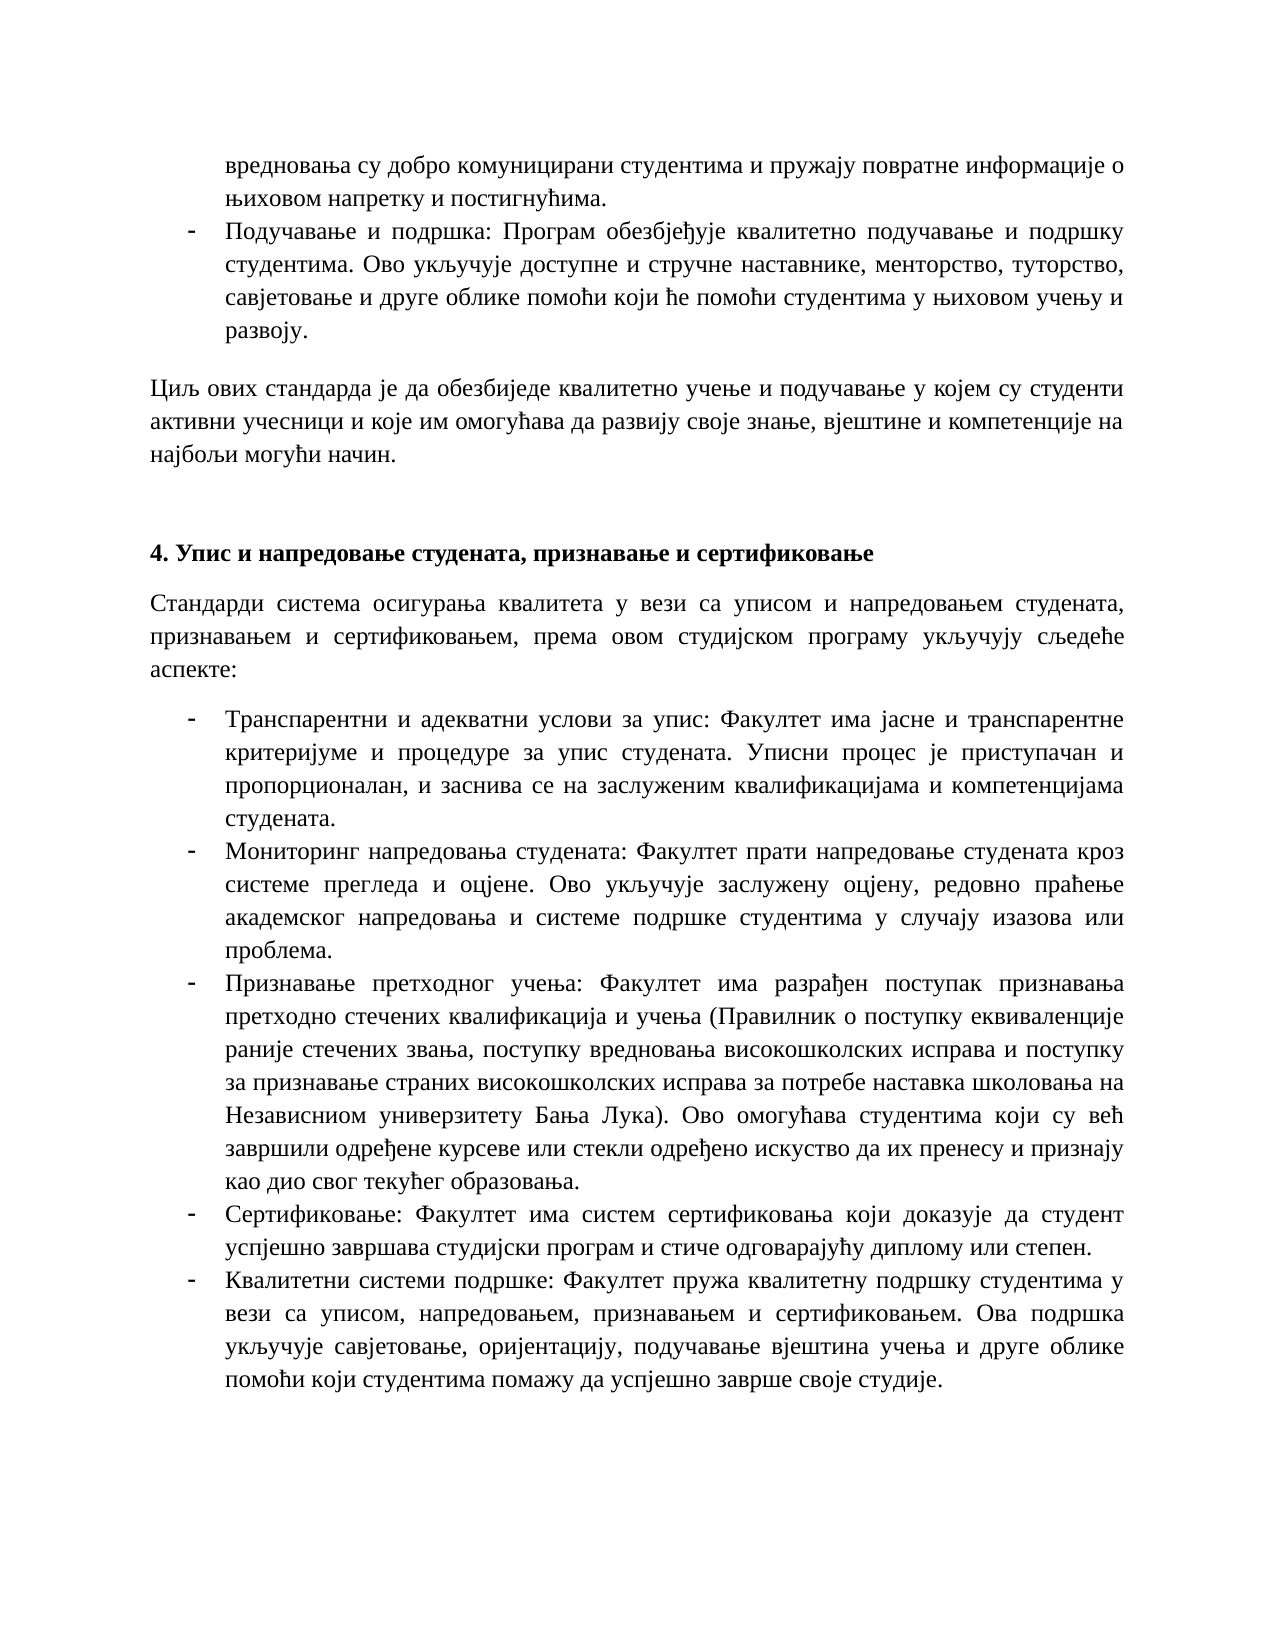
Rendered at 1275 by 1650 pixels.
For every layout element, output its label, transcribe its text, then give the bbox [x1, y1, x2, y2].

text Стандарди система осигурања квалитета у вези са уписом и напредовањем студената, признавањем и сертификовањем, према овом студијском програму укључују сљедеће аспекте: [150, 588, 1125, 683]
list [187, 150, 1125, 212]
list Сертификовање: Факултет има систем сертификовања који доказује да студент успjешно завршава студијски програм и стиче одговарајућу диплому или степен. [187, 1199, 1125, 1261]
list Квалитетни системи подршке: Факултет пружа квалитетну подршку студентима у вези са уписом, напредовањем, признавањем и сертификовањем. Ова подршка укључује савјетовање, оријентацију, подучавање вјештина учења и друге облике помоћи који студентима помажу да успјешно заврше своје студије. [187, 1265, 1125, 1393]
text Циљ ових стандарда је да обезбиједе квалитетно учење и подучавање у којем су студенти активни учесници и које им омогућава да развију своје знање, вјештине и компетенције на најбољи могући начин. [150, 373, 1125, 468]
list Мониторинг напредовања студената: Факултет прати напредовање студената кроз системе прегледа и оцјене. Ово укључује заслужену оцјену, редовно праћење академског напредовања и системе подршке студентима у случају изазова или проблема. [187, 836, 1125, 964]
list Транспарентни и адекватни услови за упис: Факултет има јасне и транспарентне критеријуме и процедуре за упис студената. Уписни процес је приступачан и пропорционалан, и заснива се на заслуженим квалификацијама и компетенцијама студената. [187, 704, 1125, 832]
list Признавање претходног учења: Факултет има разрађен поступак признавања претходно стечених квалификација и учења (Правилник о поступку еквиваленције раније стечених звања, поступку вредновања високошколских исправа и поступку за признавање страних високошколских исправа за потребе наставка школовања на Независниом универзитету Бања Лука). Ово омогућава студентима који су већ завршили одређене курсеве или стекли одређено искуство да их пренесу и признају као дио свог текућег образовања. [187, 968, 1125, 1195]
list Подучавање и подршка: Програм обезбјеђује квалитетно подучавање и подршку студентима. Ово укључује доступне и стручне наставнике, менторство, туторство, савјетовање и друге облике помоћи који ће помоћи студентима у њиховом учењу и развоју. [187, 216, 1125, 344]
text 4. Упис и напредовање студената, признавање и сертификовање [150, 538, 1125, 567]
